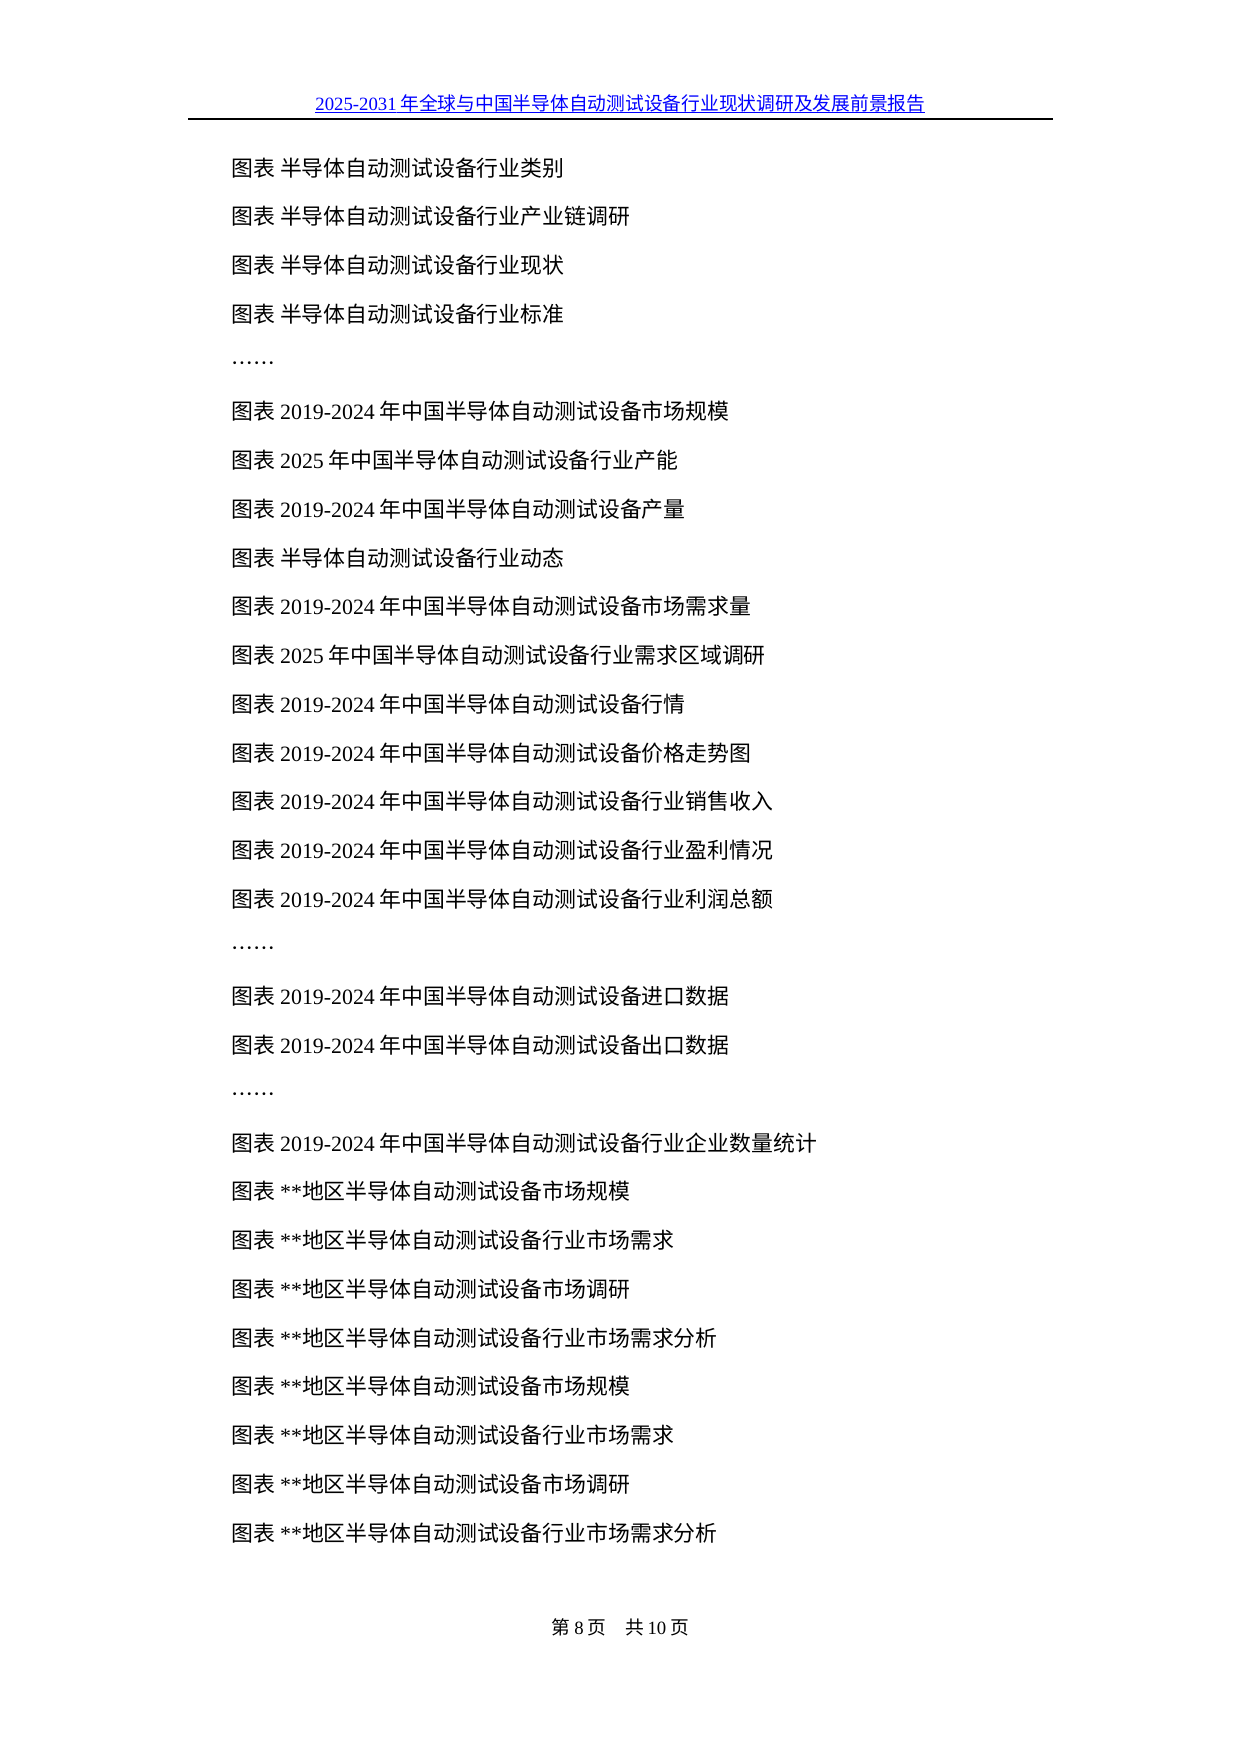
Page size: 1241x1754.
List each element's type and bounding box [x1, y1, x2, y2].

text [187, 150, 1053, 1548]
